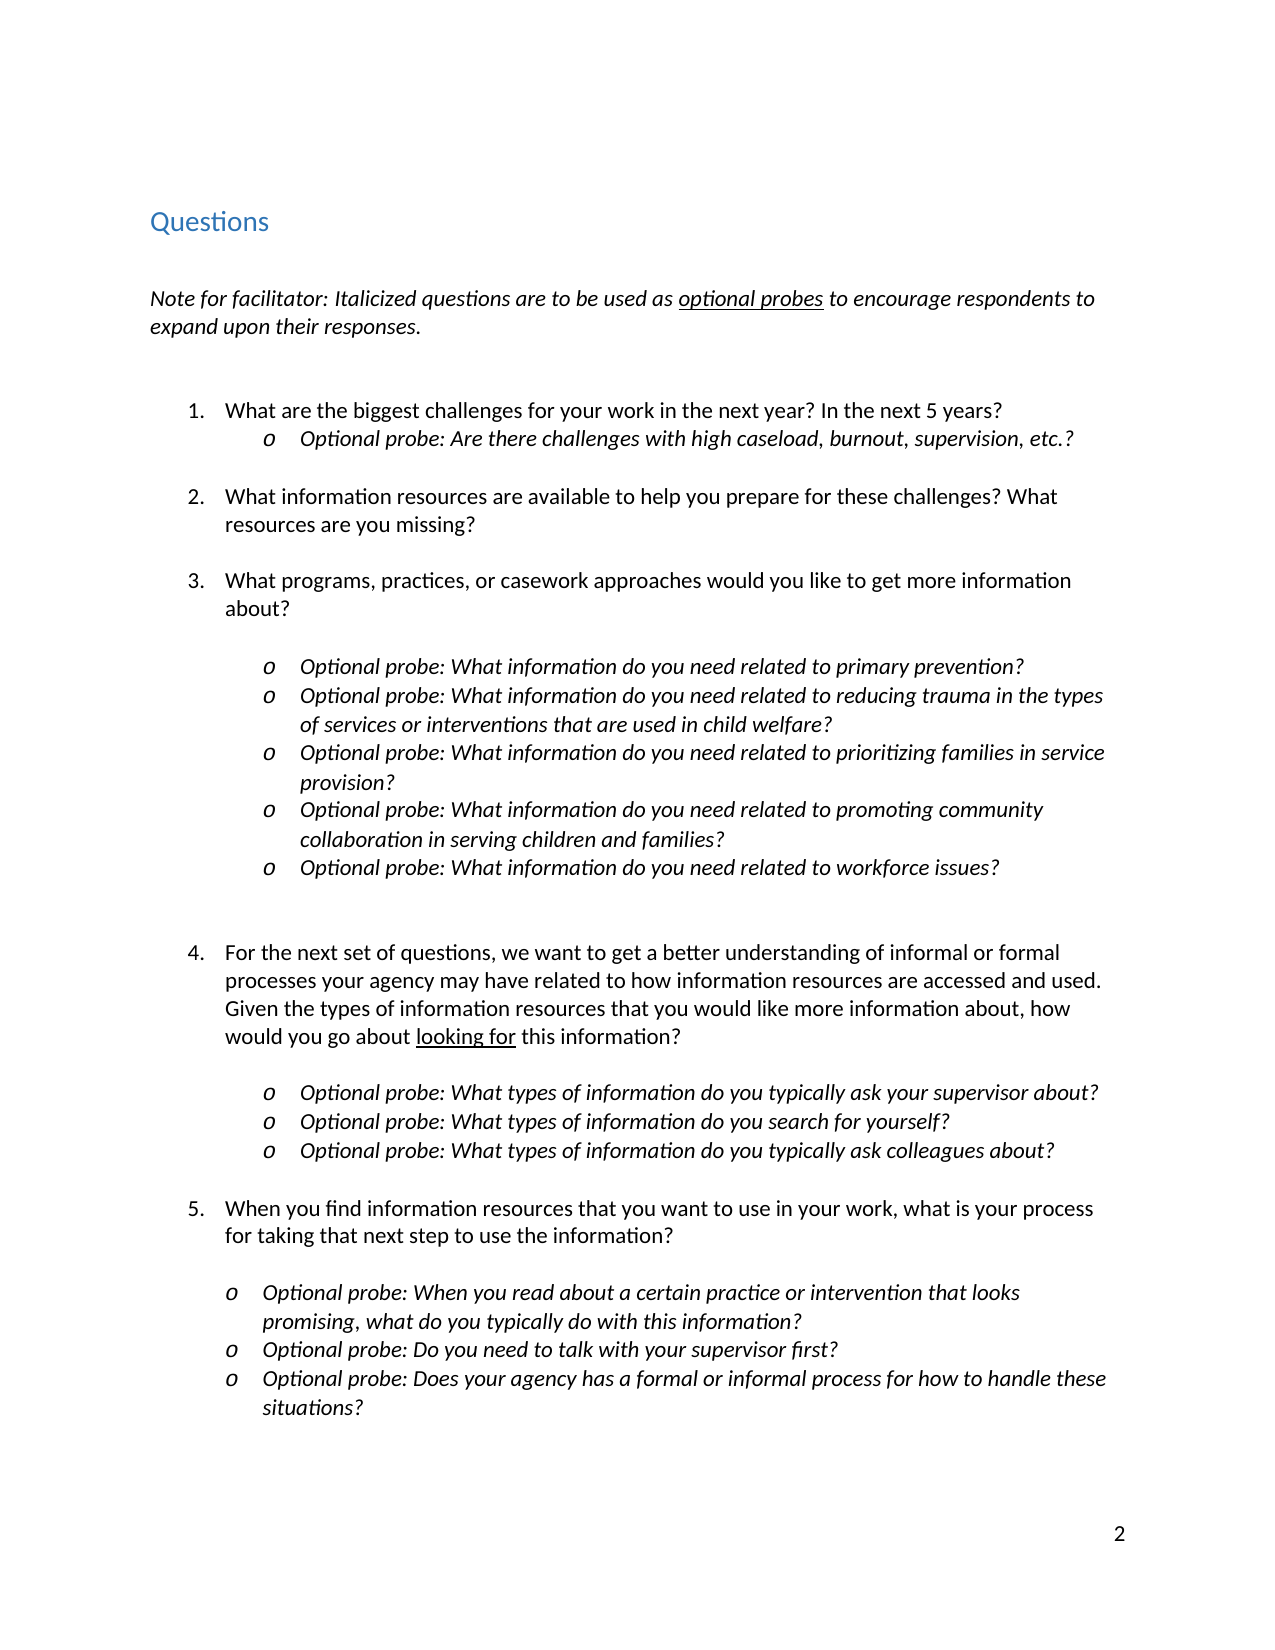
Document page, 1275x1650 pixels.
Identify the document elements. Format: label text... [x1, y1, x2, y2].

list What programs, practices, or casework approaches would you like to get more information about? [187, 566, 1125, 622]
list Note for facilitator: Italicized questions are to be used as optional probes to encourage respondents to expand upon their responses. [150, 284, 1125, 341]
list Optional probe: When you read about a certain practice or intervention that looks promising, what do you typically do with this information? [225, 1278, 1125, 1335]
list Optional probe: Does your agency has a formal or informal process for how to handle these situations? [225, 1364, 1125, 1421]
list What information resources are available to help you prepare for these challenges? What resources are you missing? [187, 482, 1125, 538]
text Questions [150, 203, 1125, 239]
list Optional probe: What types of information do you search for yourself? [262, 1107, 1125, 1136]
list Optional probe: What information do you need related to primary prevention? [262, 652, 1125, 681]
list For the next set of questions, we want to get a better understanding of informal or formal processes your agency may have related to how information resources are accessed and used. Given the types of information resources that you would like more information about, how would you go about looking for this information? [187, 938, 1125, 1050]
list Optional probe: What information do you need related to promoting community collaboration in serving children and families? [262, 796, 1125, 853]
list What are the biggest challenges for your work in the next year? In the next 5 years? [187, 397, 1125, 424]
list Optional probe: What information do you need related to prioritizing families in service provision? [262, 738, 1125, 796]
list Optional probe: Are there challenges with high caseload, burnout, supervision, etc.? [262, 424, 1125, 454]
list When you find information resources that you want to use in your work, what is your process for taking that next step to use the information? [187, 1194, 1125, 1250]
list Optional probe: What information do you need related to reducing trauma in the types of services or interventions that are used in child welfare? [262, 681, 1125, 738]
list Optional probe: What information do you need related to workforce issues? [262, 853, 1125, 882]
list Optional probe: Do you need to talk with your supervisor first? [225, 1335, 1125, 1364]
list Optional probe: What types of information do you typically ask colleagues about? [262, 1136, 1125, 1166]
list Optional probe: What types of information do you typically ask your supervisor about? [262, 1078, 1125, 1107]
